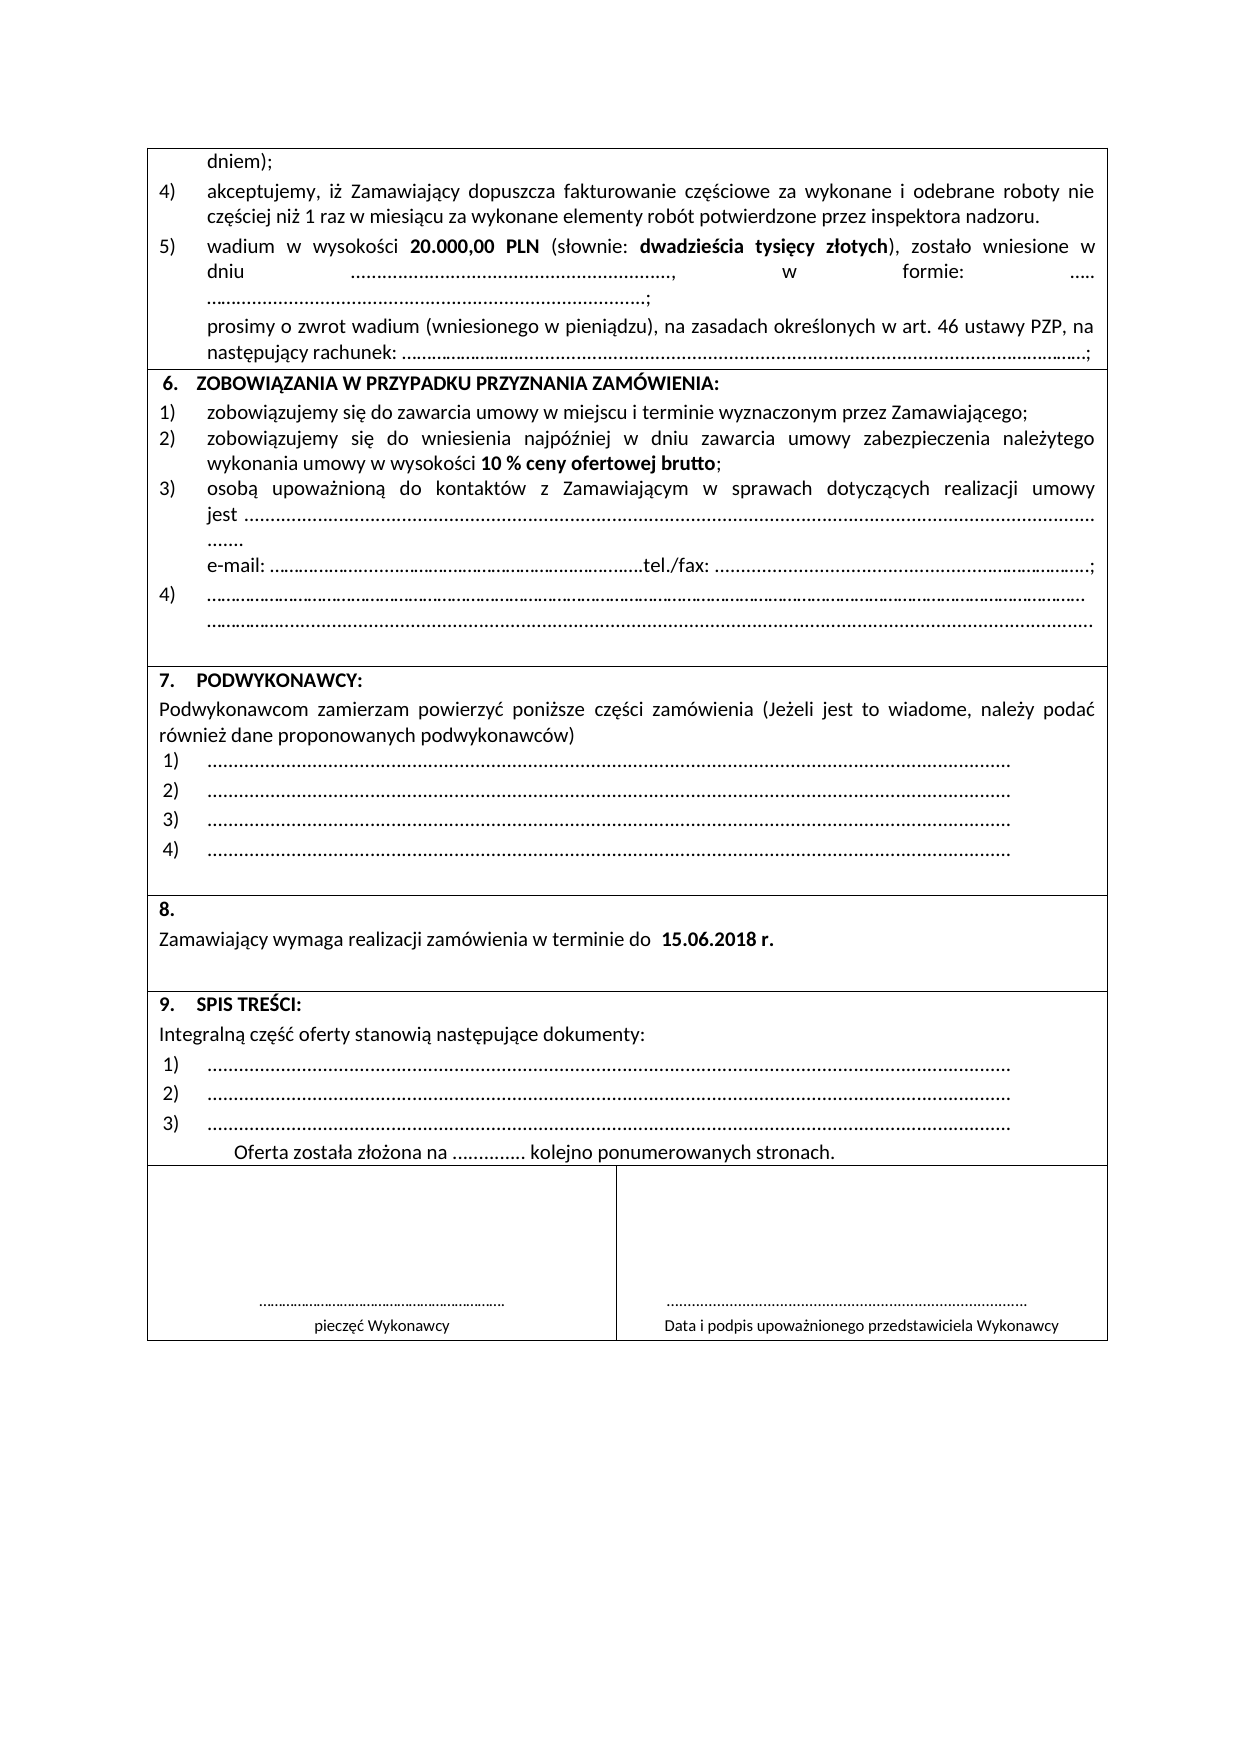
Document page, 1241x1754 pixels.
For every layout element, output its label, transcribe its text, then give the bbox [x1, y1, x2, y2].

table_cell SPIS TREŚCI: Integralną część oferty stanowią następujące dokumenty: ......................................................................................................................................................... ......................................................................................................................................................... ......................................................................................................................................................... Oferta została złożona na .............. kolejno ponumerowanych stronach. [148, 992, 1107, 1165]
table_cell Zamawiający wymaga realizacji zamówienia w terminie do 15.06.2018 r. [148, 896, 1107, 991]
table_cell ZOBOWIĄZANIA W PRZYPADKU PRZYZNANIA ZAMÓWIENIA: zobowiązujemy się do zawarcia umowy w miejscu i terminie wyznaczonym przez Zamawiającego; zobowiązujemy się do wniesienia najpóźniej w dniu zawarcia umowy zabezpieczenia należytego wykonania umowy w wysokości 10 % ceny ofertowej brutto; osobą upoważnioną do kontaktów z Zamawiającym w sprawach dotyczących realizacji umowy jest ......................................................................................................................................................................... e-mail: ………...……........………….…………………..……....….tel./fax: .....................................................………………..; ………………………………………………………………………………………………………………………………………………………………………………........................................................................................................................................................... [148, 370, 1107, 666]
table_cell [148, 149, 1107, 369]
table_cell ………………………………………………………. pieczęć Wykonawcy [148, 1166, 616, 1340]
table_cell PODWYKONAWCY: Podwykonawcom zamierzam powierzyć poniższe części zamówienia (Jeżeli jest to wiadome, należy podać również dane proponowanych podwykonawców) ......................................................................................................................................................... ......................................................................................................................................................... ......................................................................................................................................................... ......................................................................................................................................................... [148, 667, 1107, 895]
table_cell ...................................................................................... Data i podpis upoważnionego przedstawiciela Wykonawcy [617, 1166, 1107, 1340]
